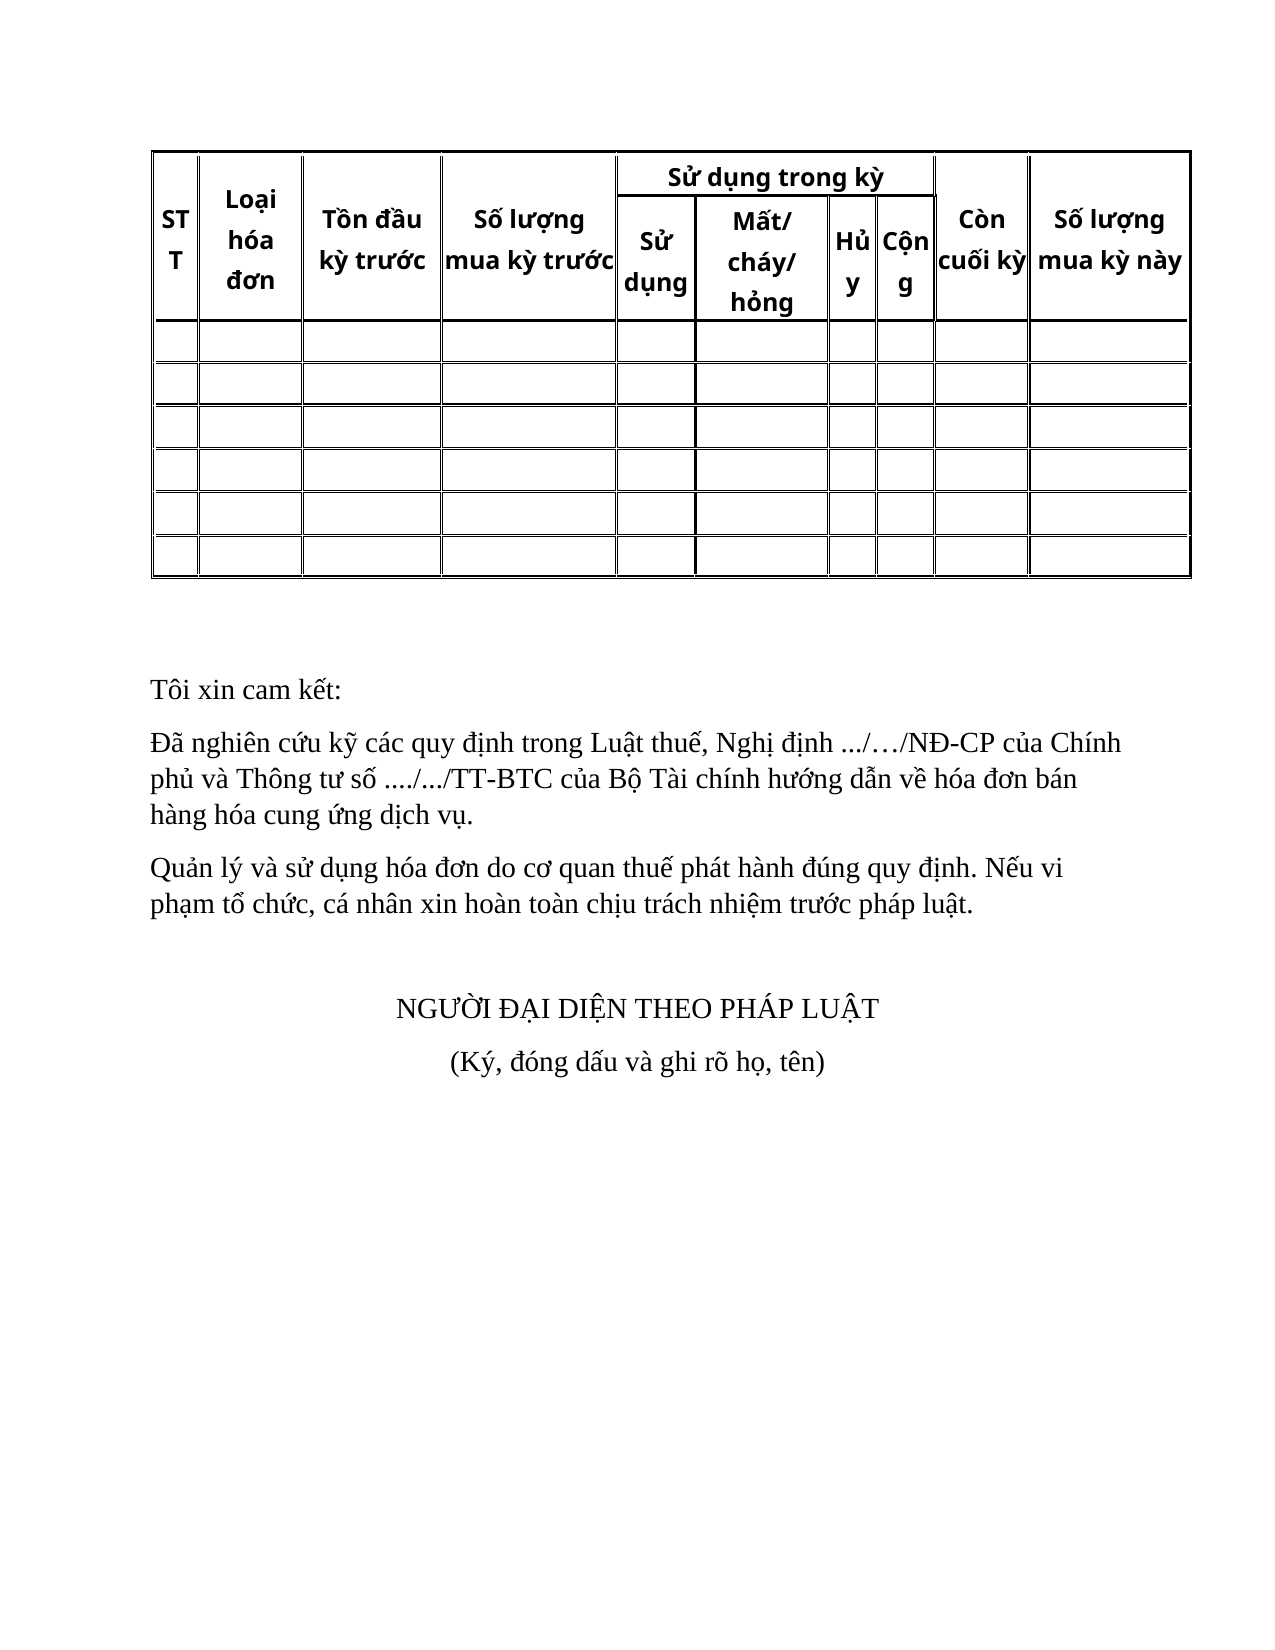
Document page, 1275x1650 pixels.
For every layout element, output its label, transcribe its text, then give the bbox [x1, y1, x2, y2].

table_cell [830, 407, 875, 446]
table_cell [199, 537, 303, 575]
table_cell [878, 407, 933, 446]
table_cell [442, 537, 617, 575]
table_cell [154, 403, 197, 446]
table_cell [618, 450, 694, 490]
table_cell [695, 537, 829, 575]
table_cell [200, 322, 301, 361]
table_cell [303, 537, 442, 575]
text (Ký, đóng dấu và ghi rõ họ, tên) [150, 1044, 1125, 1078]
table_cell [936, 364, 1027, 403]
table_header Số lượng mua kỳ trước [442, 153, 617, 319]
table_cell [830, 364, 875, 403]
table_header STT [154, 153, 198, 319]
table_cell [618, 364, 694, 403]
table_cell Mất/ cháy/ hỏng [697, 197, 827, 319]
table_cell [304, 364, 440, 403]
table_cell [697, 364, 827, 403]
table_header Số lượng mua kỳ này [1029, 153, 1189, 319]
table_cell [200, 407, 301, 446]
table_cell [443, 364, 615, 403]
table_cell [152, 361, 198, 403]
table_cell [152, 490, 198, 534]
table_cell [878, 493, 933, 534]
table_cell [830, 493, 875, 534]
table_cell [936, 322, 1027, 361]
table_cell [154, 319, 197, 361]
table_cell [1031, 403, 1190, 446]
table_cell [935, 534, 1029, 575]
table_cell [829, 537, 876, 575]
table_cell [697, 493, 827, 534]
table_cell [200, 493, 301, 534]
table_cell [830, 450, 875, 490]
table_cell [936, 493, 1027, 534]
table_cell [618, 407, 694, 446]
table_cell [936, 450, 1027, 490]
text Quản lý và sử dụng hóa đơn do cơ quan thuế phát hành đúng quy định. Nếu vi phạm tổ chức, cá nhân xin hoàn toàn chịu trách nhiệm trước pháp luật. [150, 850, 1125, 919]
table_cell [936, 407, 1027, 446]
table_cell [1029, 534, 1191, 575]
table_cell [304, 493, 440, 534]
table_cell [304, 450, 440, 490]
table_cell [443, 450, 615, 490]
table_cell [830, 322, 875, 361]
table_cell [697, 450, 827, 490]
table_header Tồn đầu kỳ trước [303, 153, 442, 319]
table_cell [304, 322, 440, 361]
table_cell [618, 493, 694, 534]
table_cell [443, 493, 615, 534]
table_cell [1029, 361, 1191, 403]
table_cell [1031, 446, 1190, 490]
text Tôi xin cam kết: [150, 672, 1125, 706]
text NGƯỜI ĐẠI DIỆN THEO PHÁP LUẬT [150, 992, 1125, 1025]
table_cell [878, 450, 933, 490]
table_cell [617, 537, 695, 575]
table_cell [878, 322, 933, 361]
table_cell [878, 364, 933, 403]
table_cell [1031, 319, 1189, 361]
table_cell Cộng [878, 197, 933, 319]
text Đã nghiên cứu kỹ các quy định trong Luật thuế, Nghị định .../…/NĐ-CP của Chính phủ và Thông tư số ..../.../TT-BTC của Bộ Tài chính hướng dẫn về hóa đơn bán hàng hóa cung ứng dịch vụ. [150, 725, 1125, 831]
table_cell [152, 534, 198, 575]
table_cell [154, 446, 197, 490]
table_cell [1029, 490, 1191, 534]
table_cell [200, 450, 301, 490]
table_cell Sử dụng [618, 197, 694, 319]
table_cell [304, 407, 440, 446]
table_cell [443, 322, 615, 361]
table_cell [697, 407, 827, 446]
table_header Sử dụng trong kỳ [617, 153, 935, 194]
table_cell [876, 537, 935, 575]
table_cell Hủy [830, 197, 875, 319]
table_cell [200, 364, 301, 403]
table_cell [618, 322, 694, 361]
table_header Loại hóa đơn [199, 153, 303, 319]
table_cell [443, 407, 615, 446]
table_cell [697, 322, 827, 361]
table_header Còn cuối kỳ [935, 152, 1029, 319]
